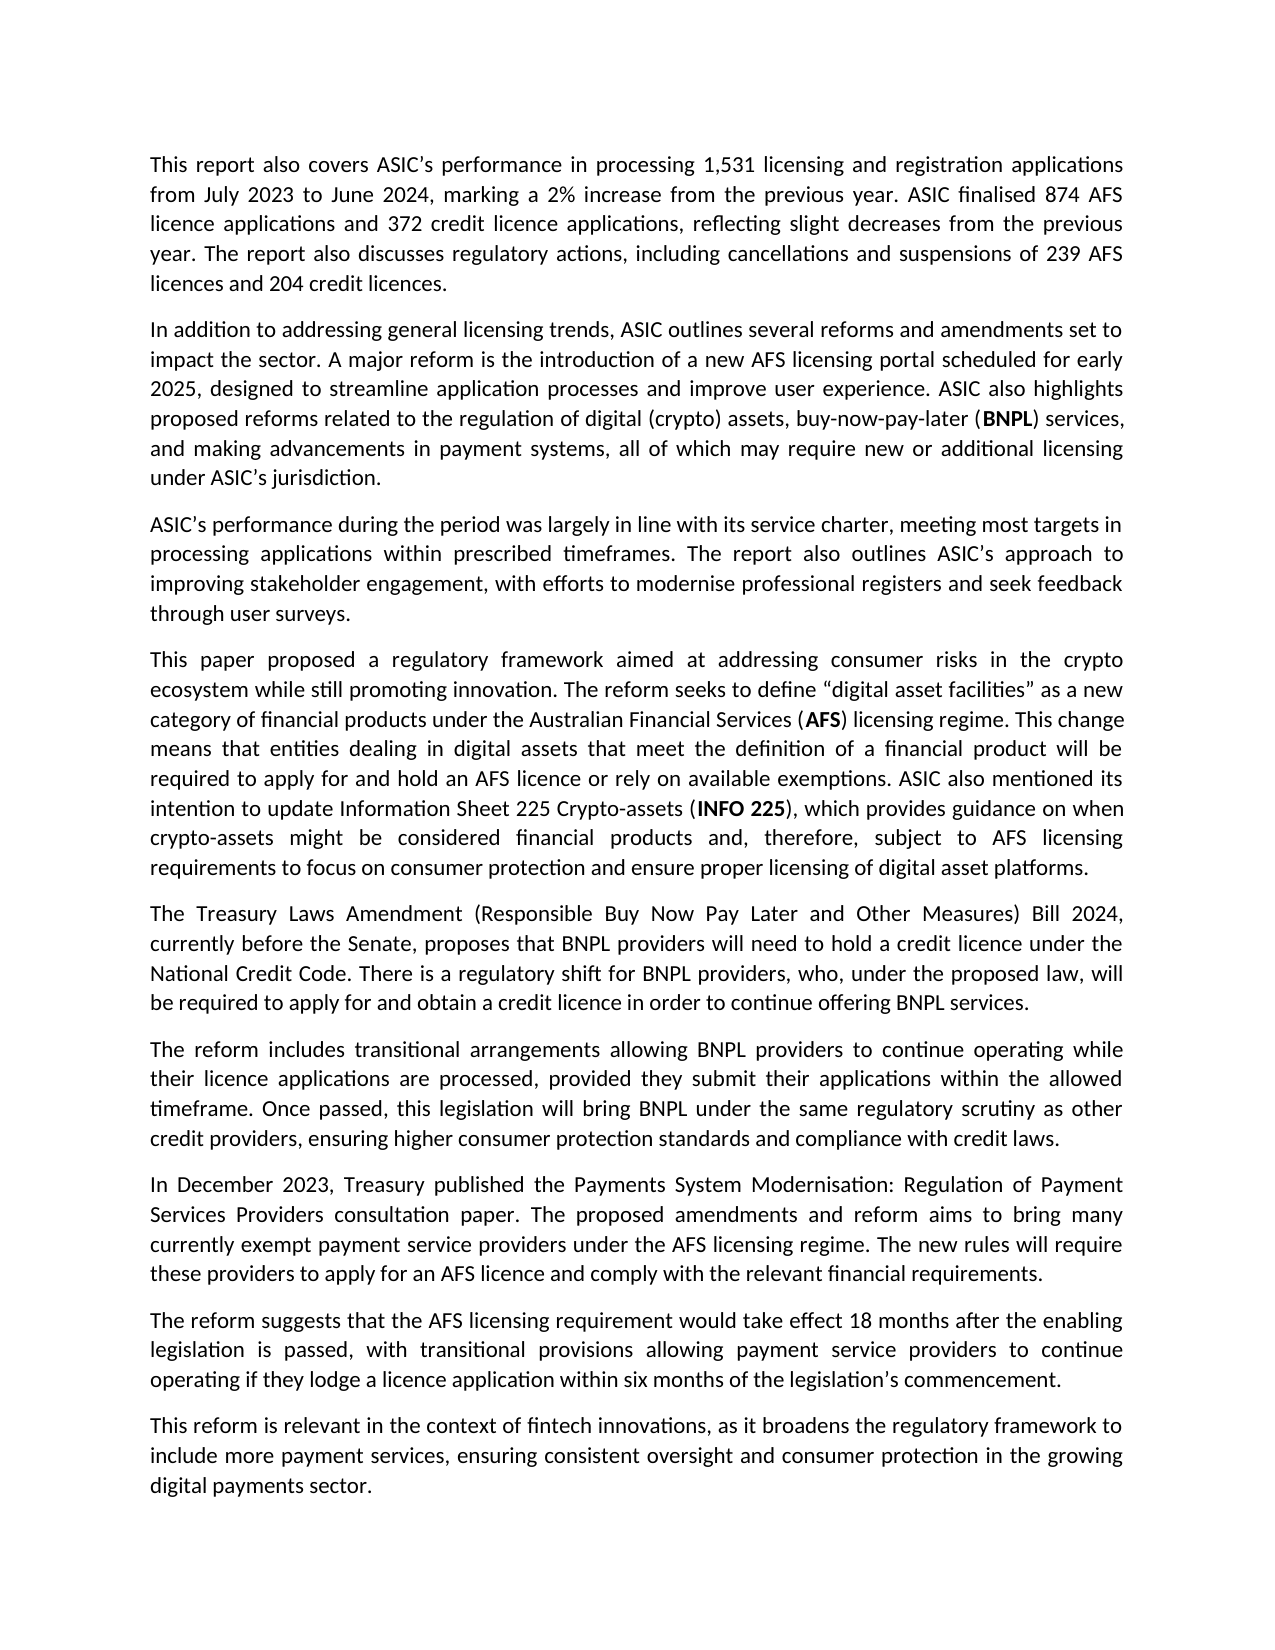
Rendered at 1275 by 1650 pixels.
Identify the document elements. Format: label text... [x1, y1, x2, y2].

text In addition to addressing general licensing trends, ASIC outlines several reforms and amendments set to impact the sector. A major reform is the introduction of a new AFS licensing portal scheduled for early 2025, designed to streamline application processes and improve user experience. ASIC also highlights proposed reforms related to the regulation of digital (crypto) assets, buy-now-pay-later (BNPL) services, and making advancements in payment systems, all of which may require new or additional licensing under ASIC’s jurisdiction. [150, 315, 1125, 492]
text The reform suggests that the AFS licensing requirement would take effect 18 months after the enabling legislation is passed, with transitional provisions allowing payment service providers to continue operating if they lodge a licence application within six months of the legislation’s commencement. [150, 1306, 1125, 1393]
text This report also covers ASIC’s performance in processing 1,531 licensing and registration applications from July 2023 to June 2024, marking a 2% increase from the previous year. ASIC finalised 874 AFS licence applications and 372 credit licence applications, reflecting slight decreases from the previous year. The report also discusses regulatory actions, including cancellations and suspensions of 239 AFS licences and 204 credit licences. [150, 150, 1125, 297]
text This reform is relevant in the context of fintech innovations, as it broadens the regulatory framework to include more payment services, ensuring consistent oversight and consumer protection in the growing digital payments sector. [150, 1411, 1125, 1499]
text In December 2023, Treasury published the Payments System Modernisation: Regulation of Payment Services Providers consultation paper. The proposed amendments and reform aims to bring many currently exempt payment service providers under the AFS licensing regime. The new rules will require these providers to apply for an AFS licence and comply with the relevant financial requirements. [150, 1170, 1125, 1287]
text ASIC’s performance during the period was largely in line with its service charter, meeting most targets in processing applications within prescribed timeframes. The report also outlines ASIC’s approach to improving stakeholder engagement, with efforts to modernise professional registers and seek feedback through user surveys. [150, 510, 1125, 627]
text The Treasury Laws Amendment (Responsible Buy Now Pay Later and Other Measures) Bill 2024, currently before the Senate, proposes that BNPL providers will need to hold a credit licence under the National Credit Code. There is a regulatory shift for BNPL providers, who, under the proposed law, will be required to apply for and obtain a credit licence in order to continue offering BNPL services. [150, 899, 1125, 1017]
text This paper proposed a regulatory framework aimed at addressing consumer risks in the crypto ecosystem while still promoting innovation. The reform seeks to define “digital asset facilities” as a new category of financial products under the Australian Financial Services (AFS) licensing regime. This change means that entities dealing in digital assets that meet the definition of a financial product will be required to apply for and hold an AFS licence or rely on available exemptions. ASIC also mentioned its intention to update Information Sheet 225 Crypto-assets (INFO 225), which provides guidance on when crypto-assets might be considered financial products and, therefore, subject to AFS licensing requirements to focus on consumer protection and ensure proper licensing of digital asset platforms. [150, 645, 1125, 881]
text The reform includes transitional arrangements allowing BNPL providers to continue operating while their licence applications are processed, provided they submit their applications within the allowed timeframe. Once passed, this legislation will bring BNPL under the same regulatory scrutiny as other credit providers, ensuring higher consumer protection standards and compliance with credit laws. [150, 1035, 1125, 1152]
